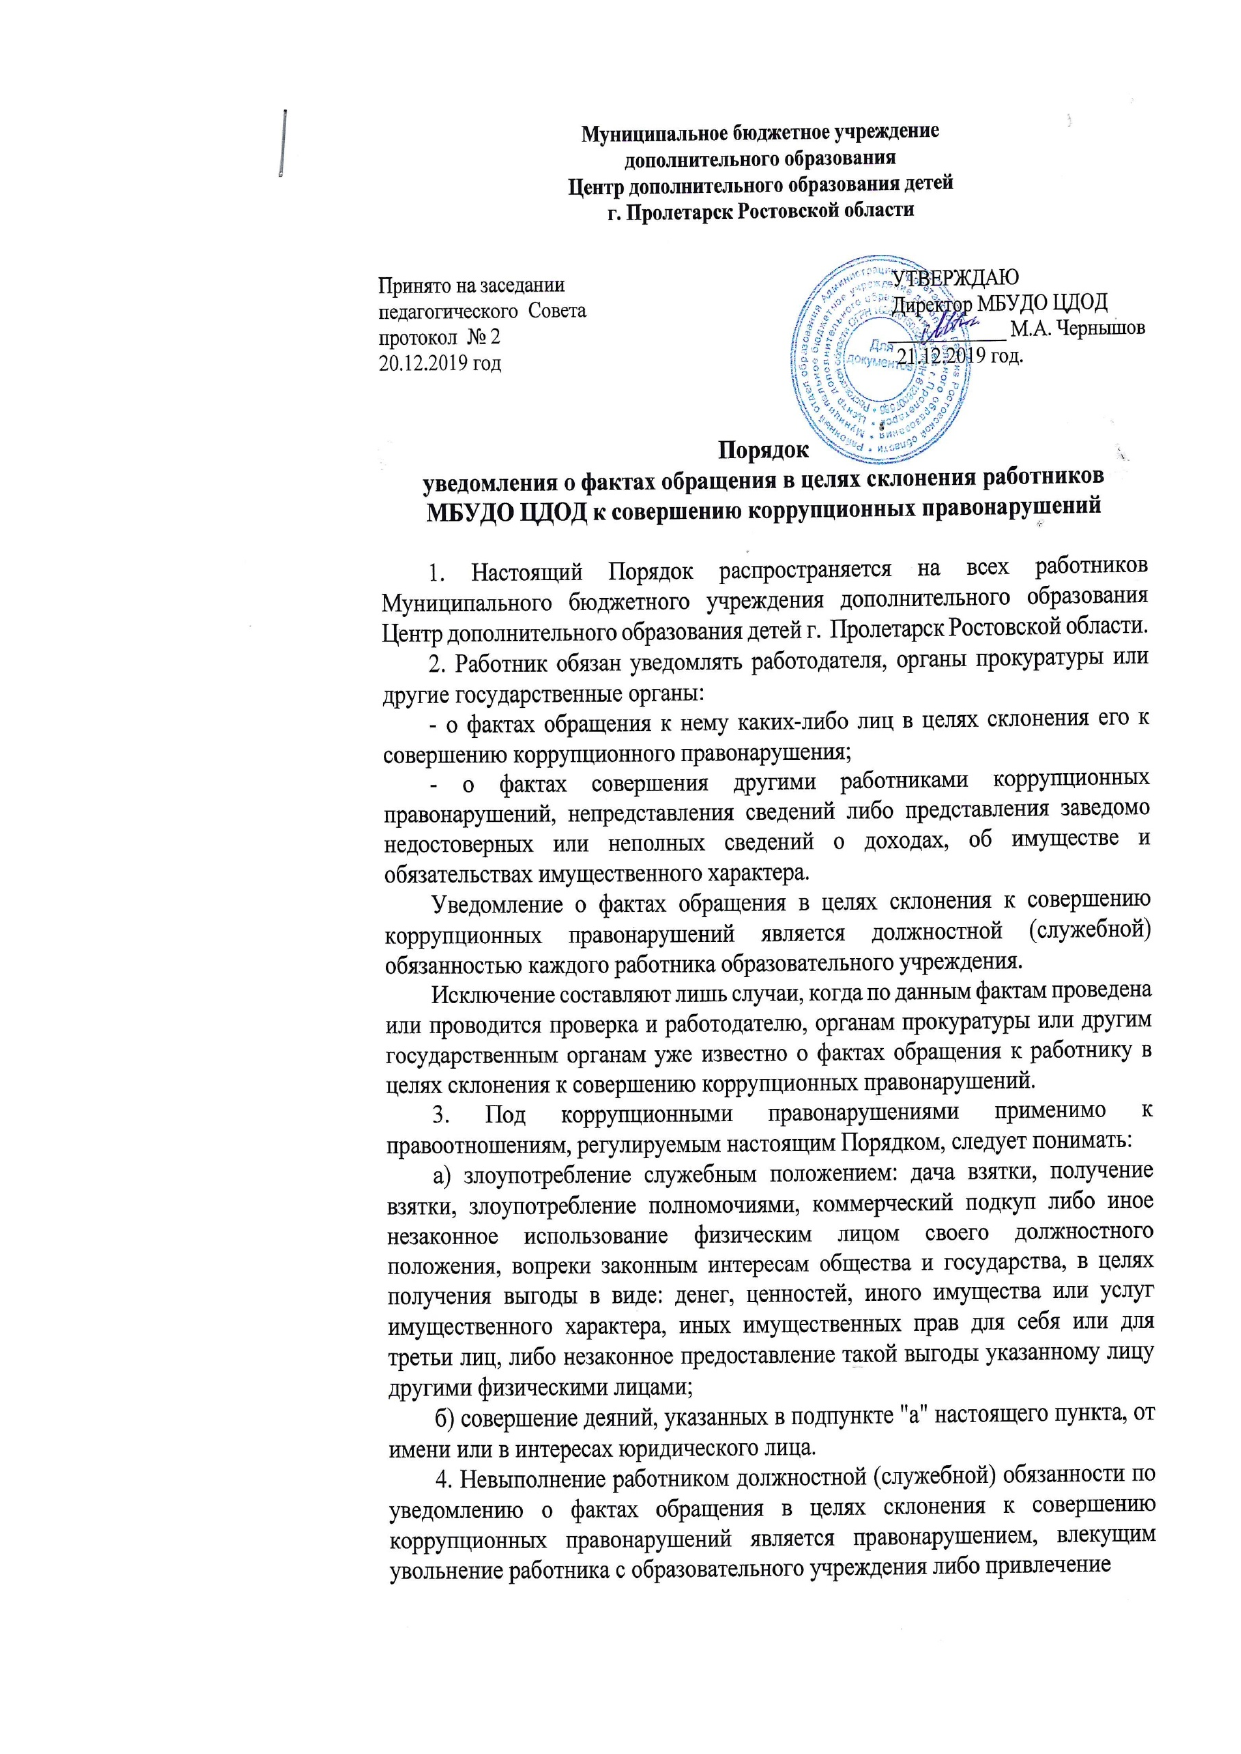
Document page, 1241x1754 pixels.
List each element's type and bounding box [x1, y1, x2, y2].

picture [236, 59, 1210, 1651]
